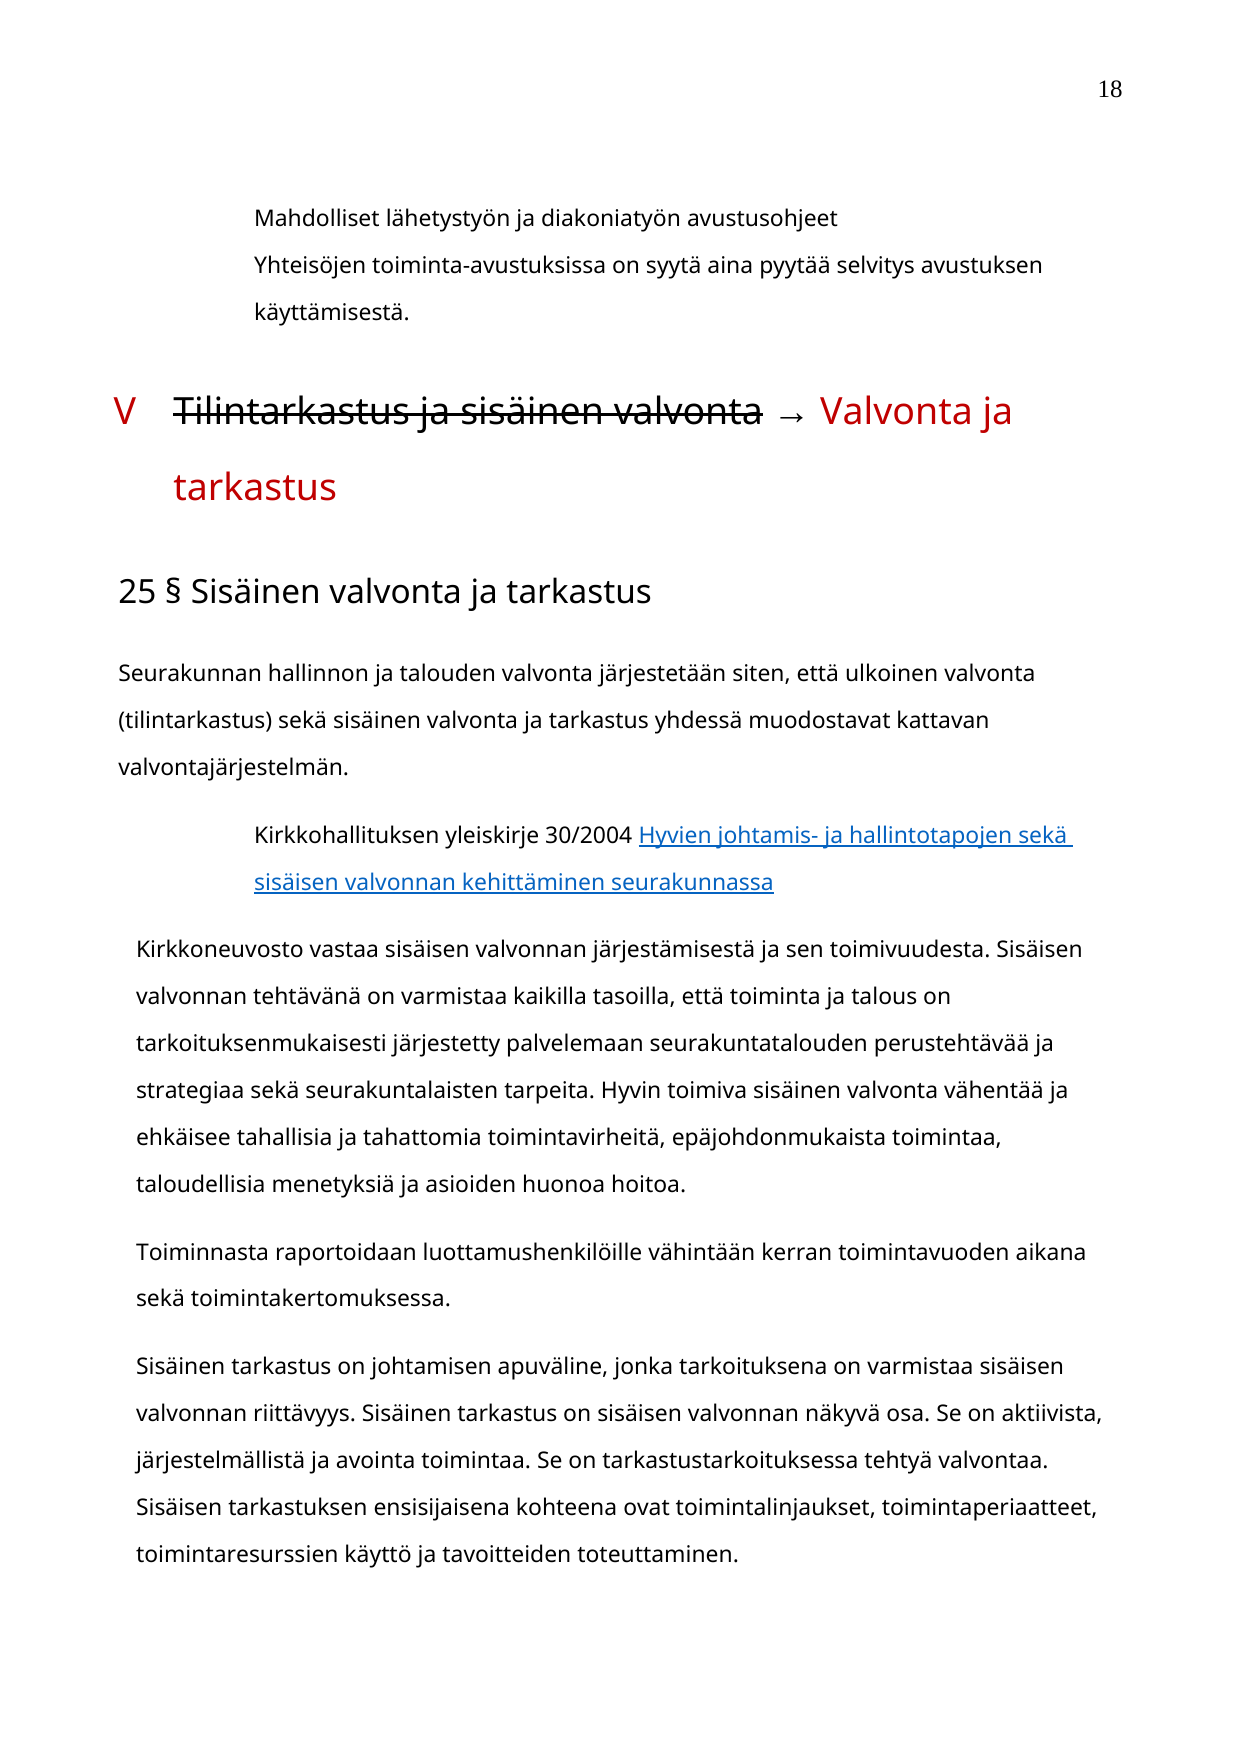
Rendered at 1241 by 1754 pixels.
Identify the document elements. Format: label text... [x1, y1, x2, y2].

subtitle 25 § Sisäinen valvonta ja tarkastus [118, 568, 1122, 614]
text Sisäinen tarkastus on johtamisen apuväline, jonka tarkoituksena on varmistaa sisäisen valvonnan riittävyys. Sisäinen tarkastus on sisäisen valvonnan näkyvä osa. Se on aktiivista, järjestelmällistä ja avointa toimintaa. Se on tarkastustarkoituksessa tehtyä valvontaa. Sisäisen tarkastuksen ensisijaisena kohteena ovat toimintalinjaukset, toimintaperiaatteet, toimintaresurssien käyttö ja tavoitteiden toteuttaminen. [136, 1350, 1122, 1569]
text Yhteisöjen toiminta-avustuksissa on syytä aina pyytää selvitys avustuksen käyttämisestä. [254, 248, 1122, 327]
subtitle Tilintarkastus ja sisäinen valvonta → Valvonta ja tarkastus [136, 384, 1122, 512]
text Kirkkoneuvosto vastaa sisäisen valvonnan järjestämisestä ja sen toimivuudesta. Sisäisen valvonnan tehtävänä on varmistaa kaikilla tasoilla, että toiminta ja talous on tarkoituksenmukaisesti järjestetty palvelemaan seurakuntatalouden perustehtävää ja strategiaa sekä seurakuntalaisten tarpeita. Hyvin toimiva sisäinen valvonta vähentää ja ehkäisee tahallisia ja tahattomia toimintavirheitä, epäjohdonmukaista toimintaa, taloudellisia menetyksiä ja asioiden huonoa hoitoa. [136, 933, 1122, 1199]
text Mahdolliset lähetystyön ja diakoniatyön avustusohjeet [254, 202, 1122, 233]
text Toiminnasta raportoidaan luottamushenkilöille vähintään kerran toimintavuoden aikana sekä toimintakertomuksessa. [136, 1235, 1122, 1313]
text Kirkkohallituksen yleiskirje 30/2004 Hyvien johtamis- ja hallintotapojen sekä sisäisen valvonnan kehittäminen seurakunnassa [254, 819, 1122, 897]
text Seurakunnan hallinnon ja talouden valvonta järjestetään siten, että ulkoinen valvonta (tilintarkastus) sekä sisäinen valvonta ja tarkastus yhdessä muodostavat kattavan valvontajärjestelmän. [118, 657, 1122, 782]
